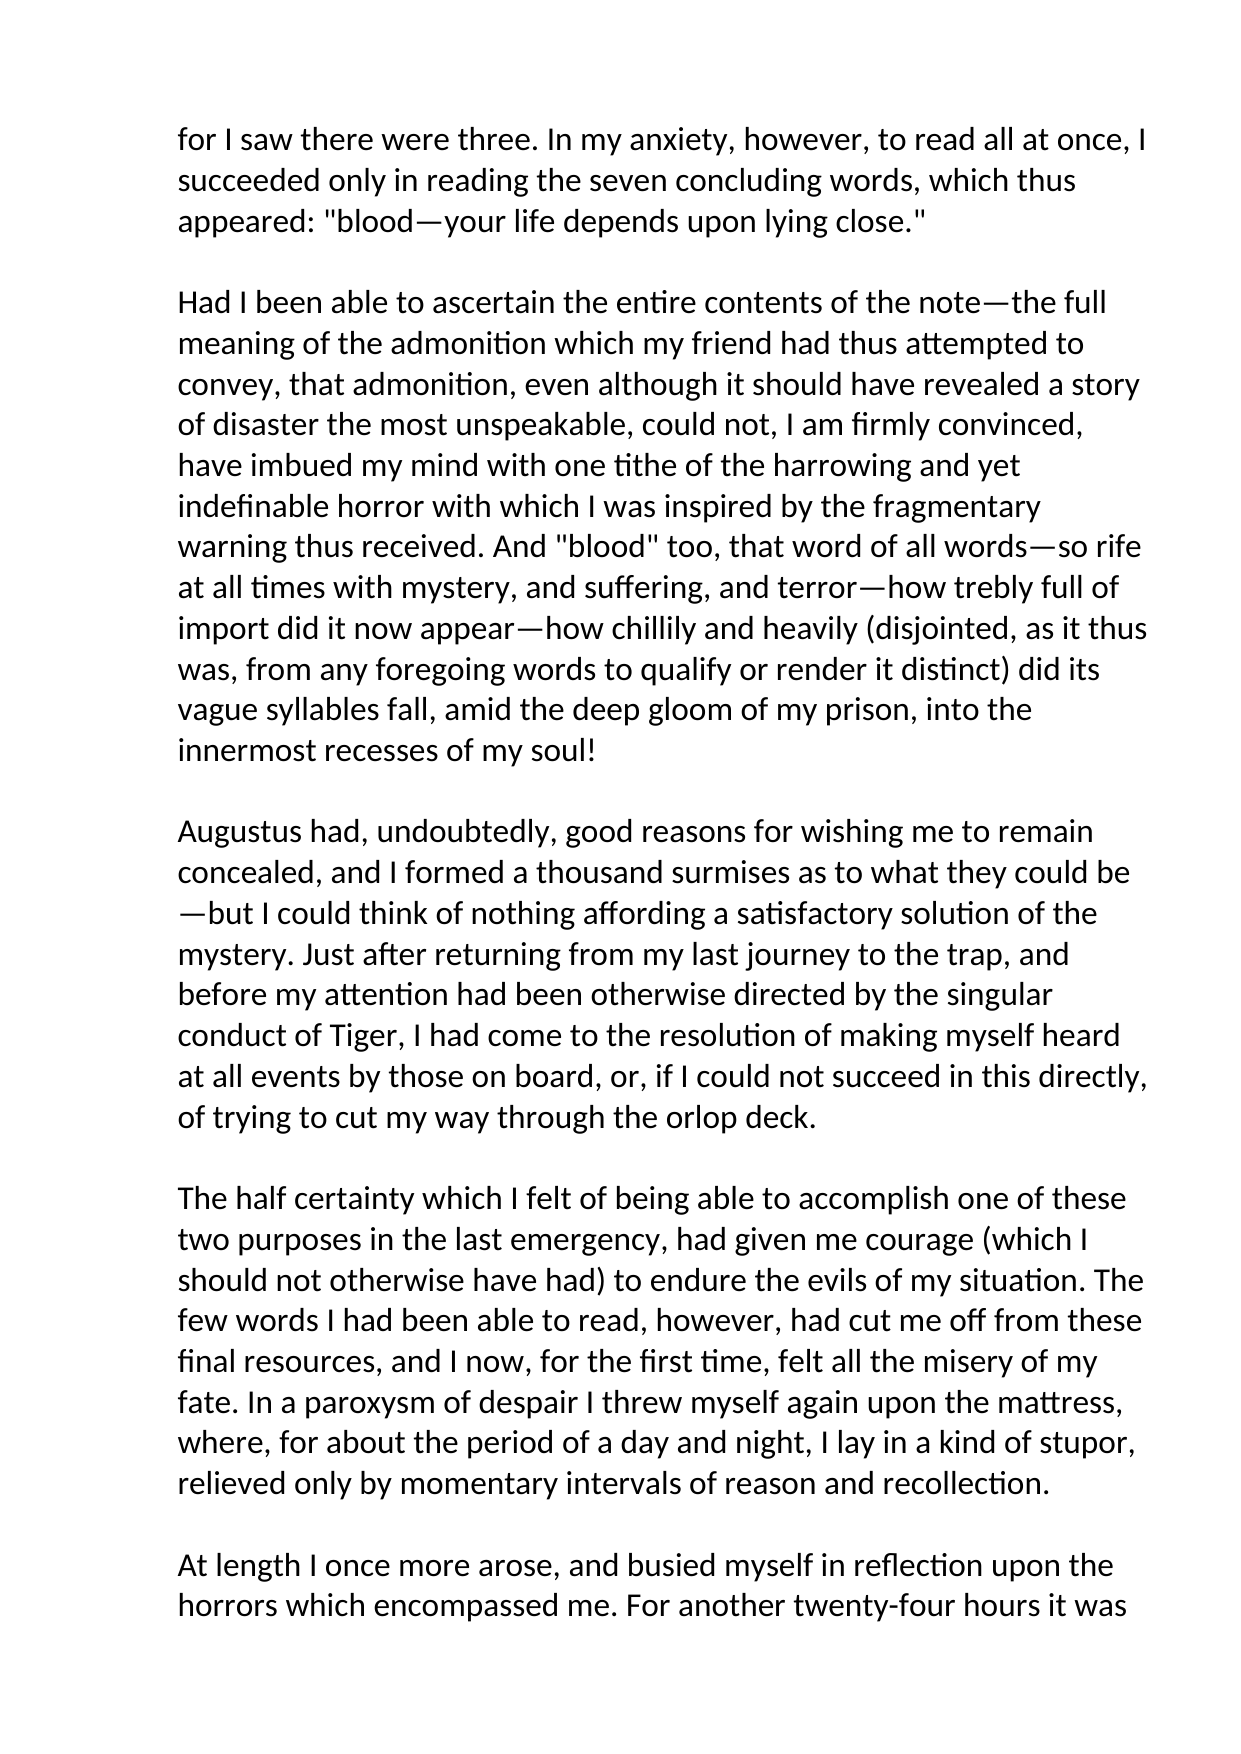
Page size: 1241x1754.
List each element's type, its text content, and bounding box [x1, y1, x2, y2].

text Had I been able to ascertain the entire contents of the note—the full meaning of the admonition which my friend had thus attempted to convey, that admonition, even although it should have revealed a story of disaster the most unspeakable, could not, I am firmly convinced, have imbued my mind with one tithe of the harrowing and yet indefinable horror with which I was inspired by the fragmentary warning thus received. And "blood" too, that word of all words—so rife at all times with mystery, and suffering, and terror—how trebly full of import did it now appear—how chillily and heavily (disjointed, as it thus was, from any foregoing words to qualify or render it distinct) did its vague syllables fall, amid the deep gloom of my prison, into the innermost recesses of my soul! [177, 281, 1152, 770]
text Augustus had, undoubtedly, good reasons for wishing me to remain concealed, and I formed a thousand surmises as to what they could be—but I could think of nothing affording a satisfactory solution of the mystery. Just after returning from my last journey to the trap, and before my attention had been otherwise directed by the singular conduct of Tiger, I had come to the resolution of making myself heard at all events by those on board, or, if I could not succeed in this directly, of trying to cut my way through the orlop deck. [177, 811, 1152, 1136]
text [177, 118, 1152, 240]
text The half certainty which I felt of being able to accomplish one of these two purposes in the last emergency, had given me courage (which I should not otherwise have had) to endure the evils of my situation. The few words I had been able to read, however, had cut me off from these final resources, and I now, for the first time, felt all the misery of my fate. In a paroxysm of despair I threw myself again upon the mattress, where, for about the period of a day and night, I lay in a kind of stupor, relieved only by momentary intervals of reason and recollection. [177, 1177, 1152, 1503]
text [177, 1544, 1152, 1625]
